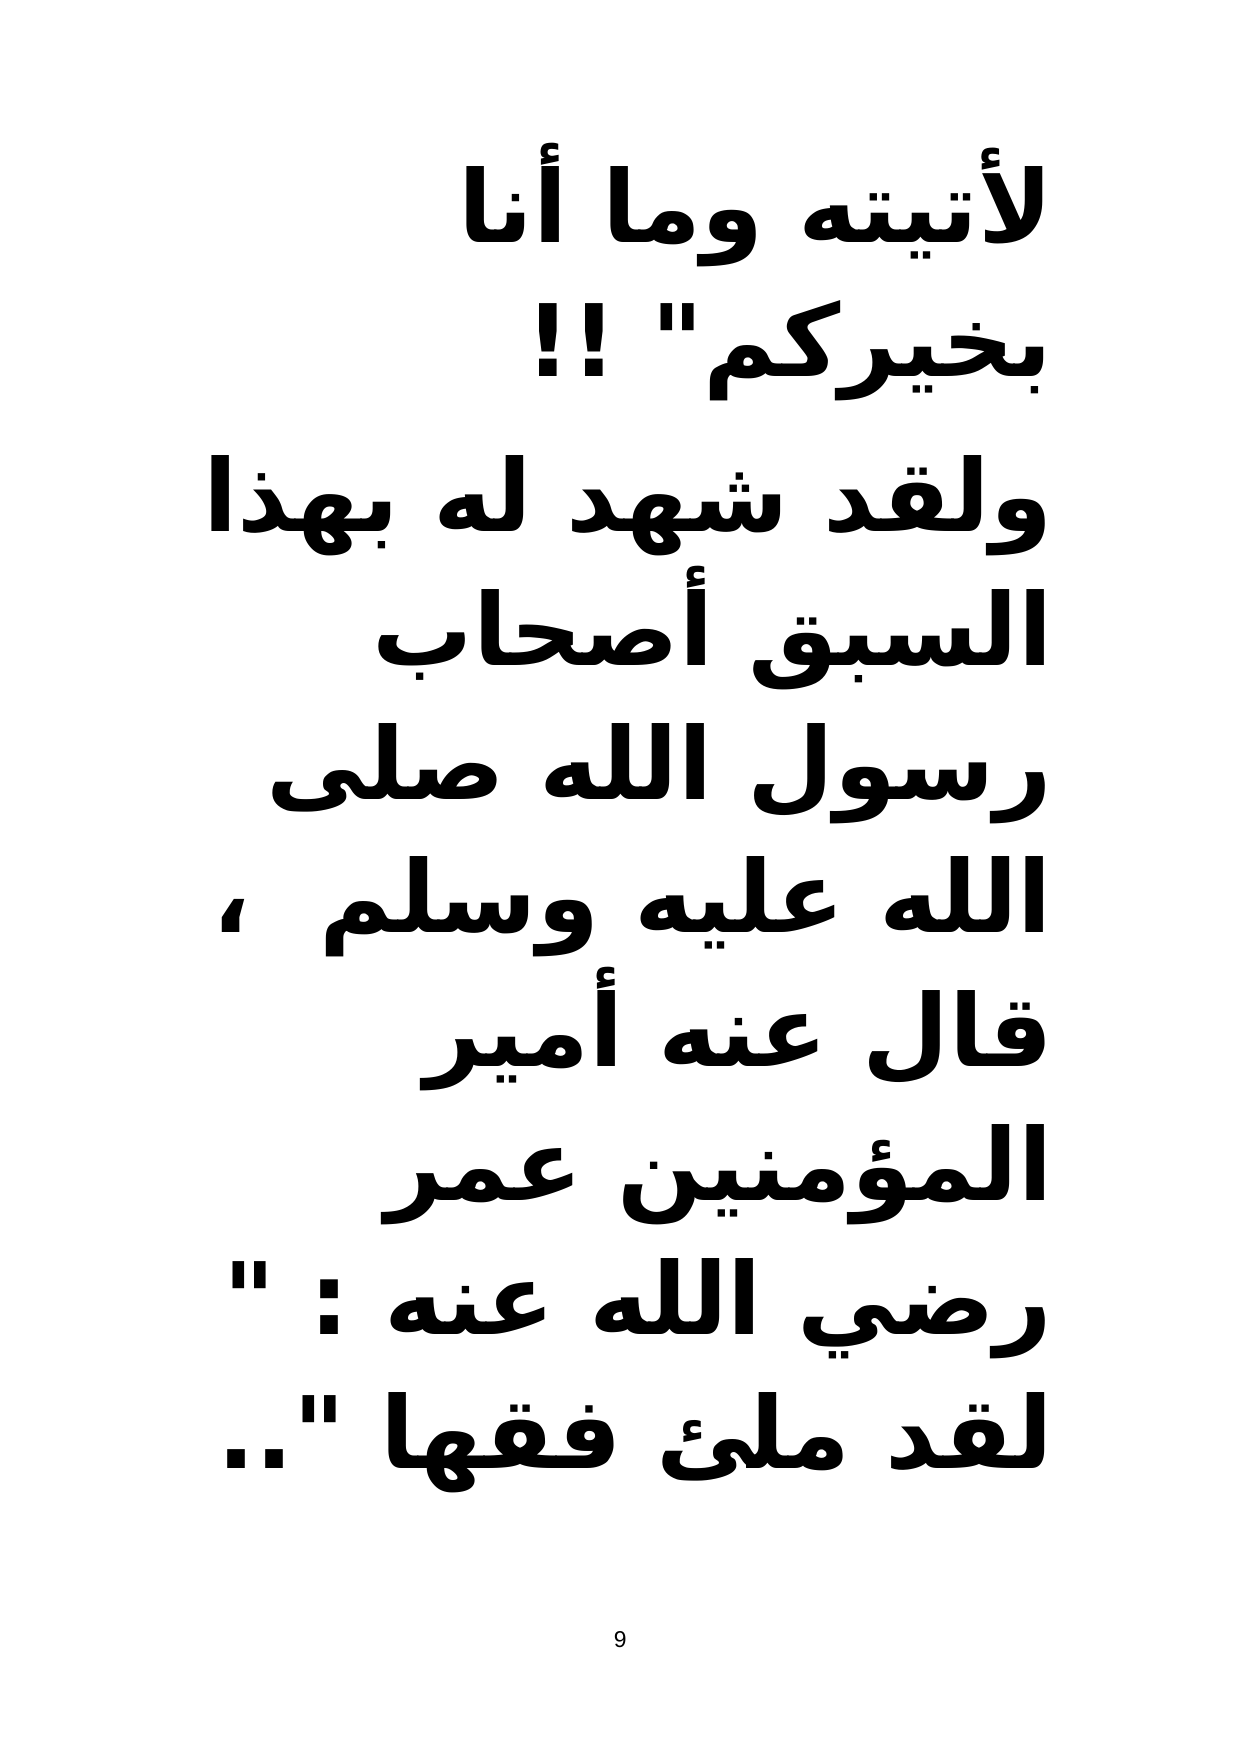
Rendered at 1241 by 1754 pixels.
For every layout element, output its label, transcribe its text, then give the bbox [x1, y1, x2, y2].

text ولقد شهد له بهذا السبق أصحاب رسول الله صلى الله عليه وسلم ، قال عنه أمير المؤمنين عمر رضي الله عنه : " لقد ملئ فقها ".. [187, 438, 1053, 1492]
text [187, 150, 1053, 400]
